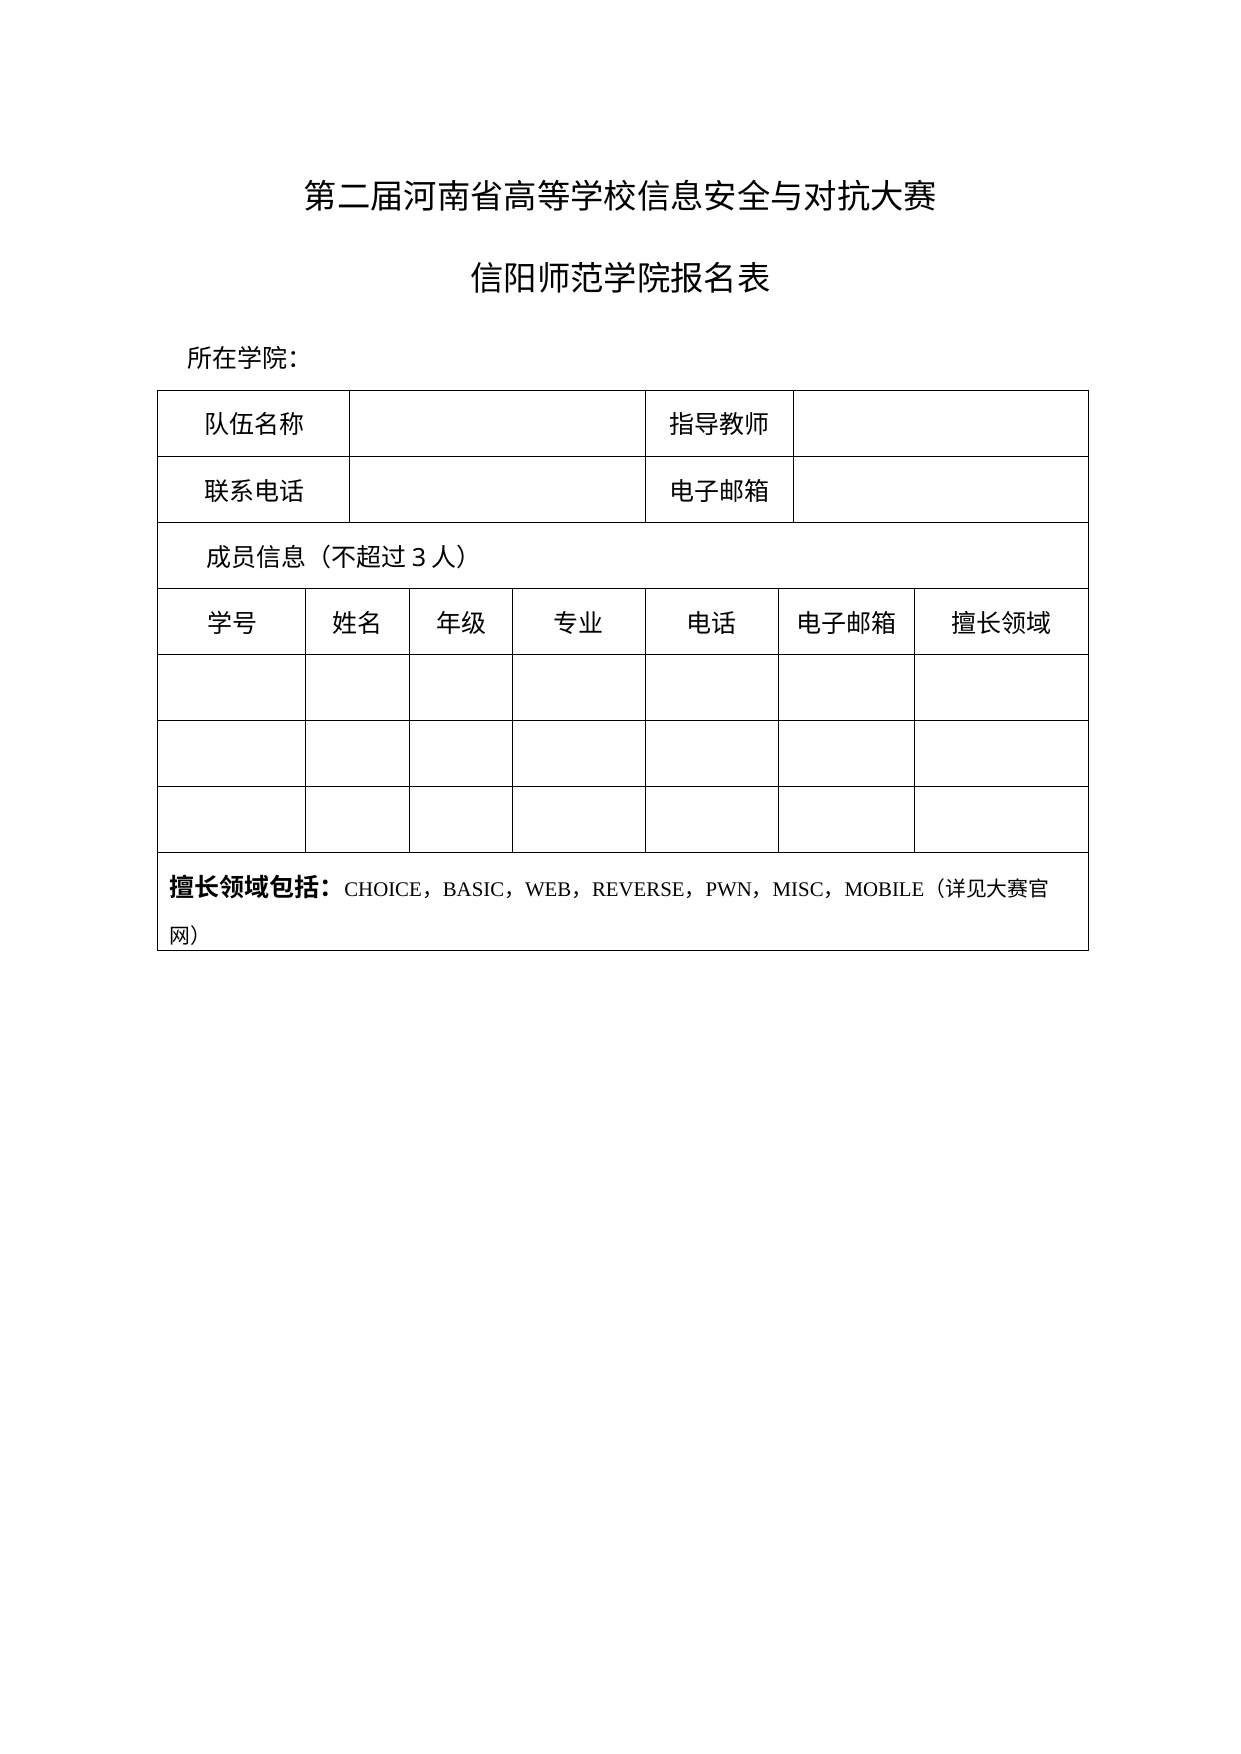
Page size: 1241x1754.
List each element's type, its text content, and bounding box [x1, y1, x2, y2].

table_cell [410, 787, 512, 852]
table_cell [915, 655, 1088, 720]
table_cell 电子邮箱 [779, 589, 914, 654]
table_cell [158, 721, 305, 786]
table_cell [410, 721, 512, 786]
table_cell 擅长领域包括：CHOICE，BASIC，WEB，REVERSE，PWN，MISC，MOBILE（详见大赛官网） [158, 853, 1088, 950]
text 第二届河南省高等学校信息安全与对抗大赛 [187, 162, 1053, 227]
table_cell [513, 655, 645, 720]
table_cell [794, 457, 1088, 522]
table_cell 姓名 [306, 589, 409, 654]
text 所在学院： [187, 324, 1053, 389]
table_cell 电子邮箱 [646, 457, 793, 522]
table_cell [779, 787, 914, 852]
table_cell [158, 655, 305, 720]
table_cell [158, 787, 305, 852]
table_header [794, 391, 1088, 456]
table_cell [410, 655, 512, 720]
table_cell [646, 787, 778, 852]
table_header [350, 391, 645, 456]
table_cell [306, 721, 409, 786]
table_cell 学号 [158, 589, 305, 654]
table_cell [513, 721, 645, 786]
table_cell 擅长领域 [915, 589, 1088, 654]
table_cell [306, 787, 409, 852]
table_cell 成员信息（不超过3人） [158, 523, 1088, 588]
table_cell 电话 [646, 589, 778, 654]
table_header 指导教师 [646, 391, 793, 456]
table_cell [646, 655, 778, 720]
table_header 队伍名称 [158, 391, 349, 456]
table_cell [646, 721, 778, 786]
text 信阳师范学院报名表 [187, 243, 1053, 308]
table_cell [513, 787, 645, 852]
table_cell [306, 655, 409, 720]
table_cell [915, 787, 1088, 852]
table_cell [915, 721, 1088, 786]
table_cell [779, 655, 914, 720]
table_cell [350, 457, 645, 522]
table_cell 专业 [513, 589, 645, 654]
table_cell [779, 721, 914, 786]
table_cell 联系电话 [158, 457, 349, 522]
table_cell 年级 [410, 589, 512, 654]
